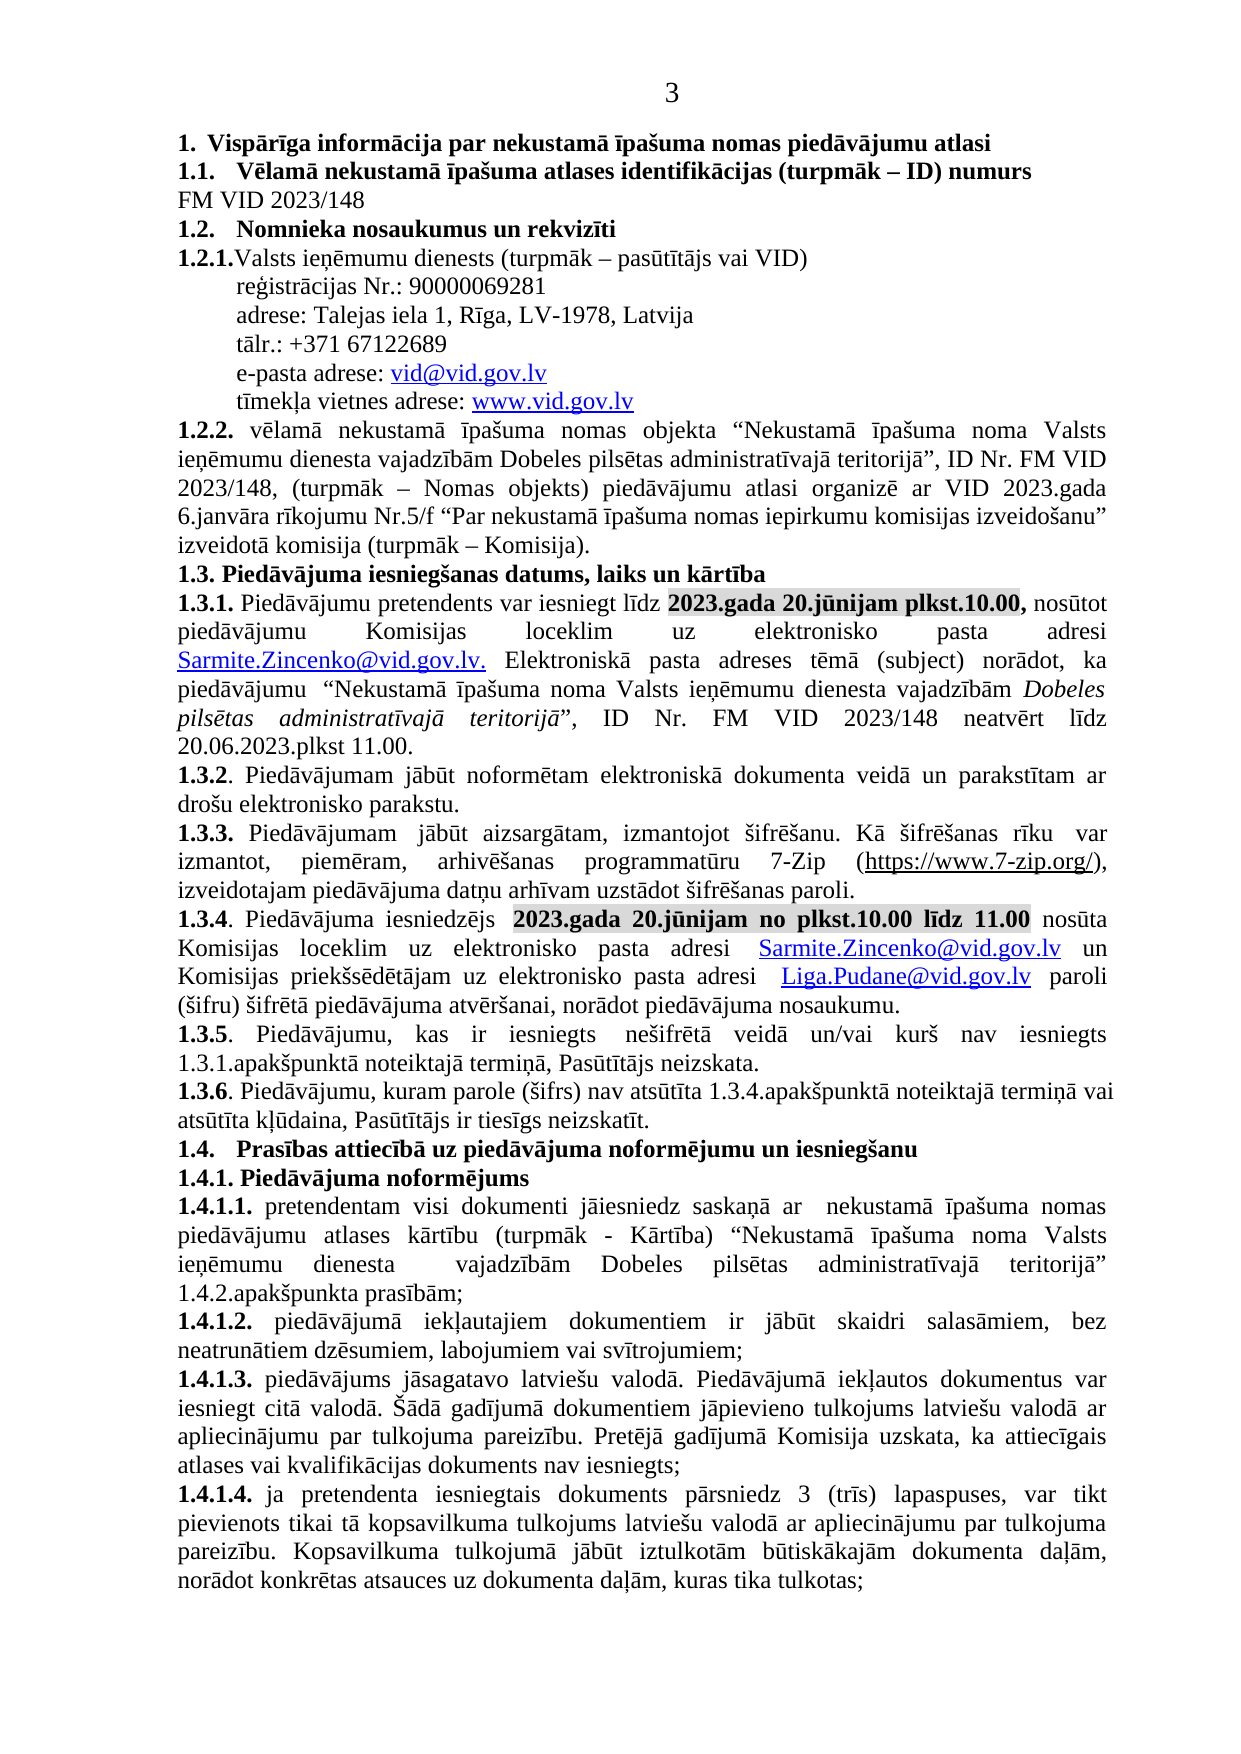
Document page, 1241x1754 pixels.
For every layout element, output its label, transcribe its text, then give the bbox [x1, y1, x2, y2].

text tālr.: +371 67122689 [236, 329, 1107, 358]
text 1.4.1.4. ja pretendenta iesniegtais dokuments pārsniedz 3 (trīs) lapaspuses, var tikt pievienots tikai tā kopsavilkuma tulkojums latviešu valodā ar apliecinājumu par tulkojuma pareizību. Kopsavilkuma tulkojumā jābūt iztulkotām būtiskākajām dokumenta daļām, norādot konkrētas atsauces uz dokumenta daļām, kuras tika tulkotas; [177, 1479, 1107, 1594]
text 1.3.3. Piedāvājumam jābūt aizsargātam, izmantojot šifrēšanu. Kā šifrēšanas rīku var izmantot, piemēram, arhivēšanas programmatūru 7-Zip (https://www.7-zip.org/), izveidotajam piedāvājuma datņu arhīvam uzstādot šifrēšanas paroli. [177, 818, 1107, 904]
subtitle 1.3.5. Piedāvājumu, kas ir iesniegts nešifrētā veidā un/vai kurš nav iesniegts 1.3.1.apakšpunktā noteiktajā termiņā, Pasūtītājs neizskata. [177, 1019, 1107, 1076]
text 1.4.1.3. piedāvājums jāsagatavo latviešu valodā. Piedāvājumā iekļautos dokumentus var iesniegt citā valodā. Šādā gadījumā dokumentiem jāpievieno tulkojums latviešu valodā ar apliecinājumu par tulkojuma pareizību. Pretējā gadījumā Komisija uzskata, ka attiecīgais atlases vai kvalifikācijas dokuments nav iesniegts; [177, 1364, 1107, 1479]
text e-pasta adrese: vid@vid.gov.lv [236, 358, 1107, 386]
subtitle Piedāvājuma iesniegšanas datums, laiks un kārtība [177, 559, 1107, 588]
text 1.3.4. Piedāvājuma iesniedzējs 2023.gada 20.jūnijam no plkst.10.00 līdz 11.00 nosūta Komisijas loceklim uz elektronisko pasta adresi Sarmite.Zincenko@vid.gov.lv un Komisijas priekšsēdētājam uz elektronisko pasta adresi Liga.Pudane@vid.gov.lv paroli (šifru) šifrētā piedāvājuma atvēršanai, norādot piedāvājuma nosaukumu. [177, 904, 1107, 1019]
text 1.3.2. Piedāvājumam jābūt noformētam elektroniskā dokumenta veidā un parakstītam ar drošu elektronisko parakstu. [177, 760, 1107, 818]
text 1.4.1.1. pretendentam visi dokumenti jāiesniedz saskaņā ar nekustamā īpašuma nomas piedāvājumu atlases kārtību (turpmāk - Kārtība) “Nekustamā īpašuma noma Valsts ieņēmumu dienesta vajadzībām Dobeles pilsētas administratīvajā teritorijā” 1.4.2.apakšpunkta prasībām; [177, 1191, 1107, 1306]
text tīmekļa vietnes adrese: www.vid.gov.lv [207, 386, 1107, 415]
text 1.2.1.Valsts ieņēmumu dienests (turpmāk – pasūtītājs vai VID) [177, 243, 1107, 271]
text 1.3.1. Piedāvājumu pretendents var iesniegt līdz 2023.gada 20.jūnijam plkst.10.00, nosūtot piedāvājumu Komisijas loceklim uz elektronisko pasta adresi Sarmite.Zincenko@vid.gov.lv. Elektroniskā pasta adreses tēmā (subject) norādot, ka piedāvājumu “Nekustamā īpašuma noma Valsts ieņēmumu dienesta vajadzībām Dobeles pilsētas administratīvajā teritorijā”, ID Nr. FM VID 2023/148 neatvērt līdz 20.06.2023.plkst 11.00. [177, 588, 1107, 760]
text 1.4.1. Piedāvājuma noformējums [177, 1163, 1107, 1191]
text adrese: Talejas iela 1, Rīga, LV-1978, Latvija [236, 300, 1107, 329]
text 1.2.2. vēlamā nekustamā īpašuma nomas objekta “Nekustamā īpašuma noma Valsts ieņēmumu dienesta vajadzībām Dobeles pilsētas administratīvajā teritorijā”, ID Nr. FM VID 2023/148, (turpmāk – Nomas objekts) piedāvājumu atlasi organizē ar VID 2023.gada 6.janvāra rīkojumu Nr.5/f “Par nekustamā īpašuma nomas iepirkumu komisijas izveidošanu” izveidotā komisija (turpmāk – Komisija). [177, 415, 1107, 559]
subtitle Nomnieka nosaukumus un rekvizīti [177, 214, 1107, 243]
text 1.3.6. Piedāvājumu, kuram parole (šifrs) nav atsūtīta 1.3.4.apakšpunktā noteiktajā termiņā vai atsūtīta kļūdaina, Pasūtītājs ir tiesīgs neizskatīt. [177, 1076, 1137, 1134]
text FM VID 2023/148 [177, 185, 1137, 214]
text reģistrācijas Nr.: 90000069281 [236, 271, 1107, 300]
subtitle Vispārīga informācija par nekustamā īpašuma nomas piedāvājumu atlasi [177, 128, 1137, 156]
text 1.4.1.2. piedāvājumā iekļautajiem dokumentiem ir jābūt skaidri salasāmiem, bez neatrunātiem dzēsumiem, labojumiem vai svītrojumiem; [177, 1306, 1107, 1364]
subtitle Vēlamā nekustamā īpašuma atlases identifikācijas (turpmāk – ID) numurs [177, 156, 1107, 185]
subtitle Prasības attiecībā uz piedāvājuma noformējumu un iesniegšanu [177, 1134, 1107, 1163]
